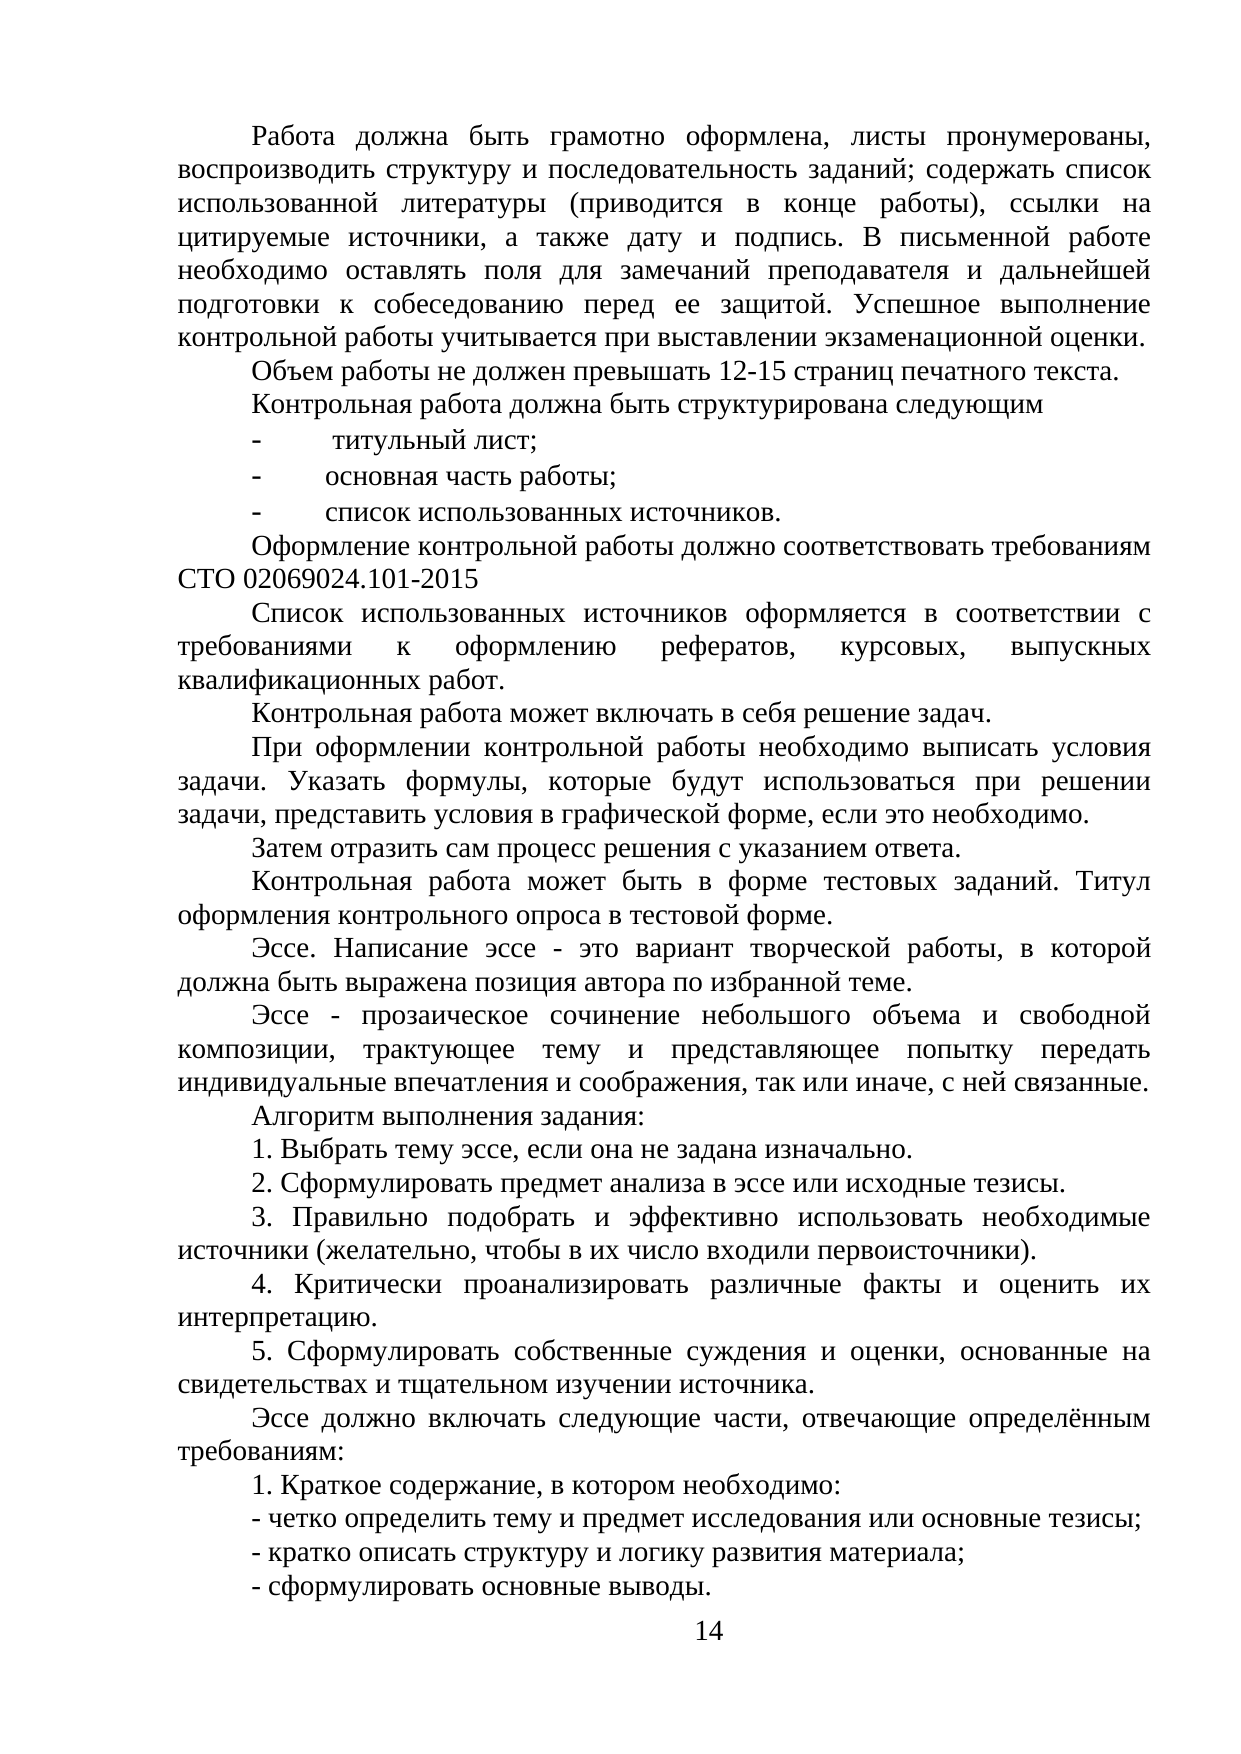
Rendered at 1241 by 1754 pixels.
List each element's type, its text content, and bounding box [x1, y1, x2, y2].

text - четко определить тему и предмет исследования или основные тезисы; [177, 1501, 1152, 1534]
text 2. Сформулировать предмет анализа в эссе или исходные тезисы. [177, 1165, 1152, 1199]
text Эссе должно включать следующие части, отвечающие определённым требованиям: [177, 1400, 1152, 1467]
text 4. Критически проанализировать различные факты и оценить их интерпретацию. [177, 1266, 1152, 1333]
text Затем отразить сам процесс решения с указанием ответа. [177, 830, 1152, 863]
text 1. Выбрать тему эссе, если она не задана изначально. [177, 1132, 1152, 1165]
text Оформление контрольной работы должно соответствовать требованиям СТО 02069024.101-2015 [177, 528, 1152, 595]
text 1. Краткое содержание, в котором необходимо: [177, 1467, 1152, 1501]
list титульный лист; [177, 420, 1152, 456]
text Список использованных источников оформляется в соответствии с требованиями к оформлению рефератов, курсовых, выпускных квалификационных работ. [177, 595, 1152, 696]
text 3. Правильно подобрать и эффективно использовать необходимые источники (желательно, чтобы в их число входили первоисточники). [177, 1199, 1152, 1266]
text - кратко описать структуру и логику развития материала; [177, 1534, 1152, 1568]
text Контрольная работа может быть в форме тестовых заданий. Титул оформления контрольного опроса в тестовой форме. [177, 863, 1152, 930]
list список использованных источников. [177, 492, 1152, 528]
text Алгоритм выполнения задания: [177, 1098, 1152, 1132]
text Эссе. Написание эссе - это вариант творческой работы, в которой должна быть выражена позиция автора по избранной теме. [177, 930, 1152, 997]
text Эссе - прозаическое сочинение небольшого объема и свободной композиции, трактующее тему и представляющее попытку передать индивидуальные впечатления и соображения, так или иначе, с ней связанные. [177, 997, 1152, 1098]
text При оформлении контрольной работы необходимо выписать условия задачи. Указать формулы, которые будут использоваться при решении задачи, представить условия в графической форме, если это необходимо. [177, 729, 1152, 830]
text Контрольная работа может включать в себя решение задач. [177, 696, 1152, 729]
text 5. Сформулировать собственные суждения и оценки, основанные на свидетельствах и тщательном изучении источника. [177, 1333, 1152, 1400]
text Объем работы не должен превышать 12-15 страниц печатного текста. [177, 353, 1152, 386]
text Контрольная работа должна быть структурирована следующим [177, 386, 1152, 420]
text Работа должна быть грамотно оформлена, листы пронумерованы, воспроизводить структуру и последовательность заданий; содержать список использованной литературы (приводится в конце работы), ссылки на цитируемые источники, а также дату и подпись. В письменной работе необходимо оставлять поля для замечаний преподавателя и дальнейшей подготовки к собеседованию перед ее защитой. Успешное выполнение контрольной работы учитывается при выставлении экзаменационной оценки. [177, 118, 1152, 353]
list основная часть работы; [177, 456, 1152, 492]
text - сформулировать основные выводы. [177, 1568, 1152, 1601]
